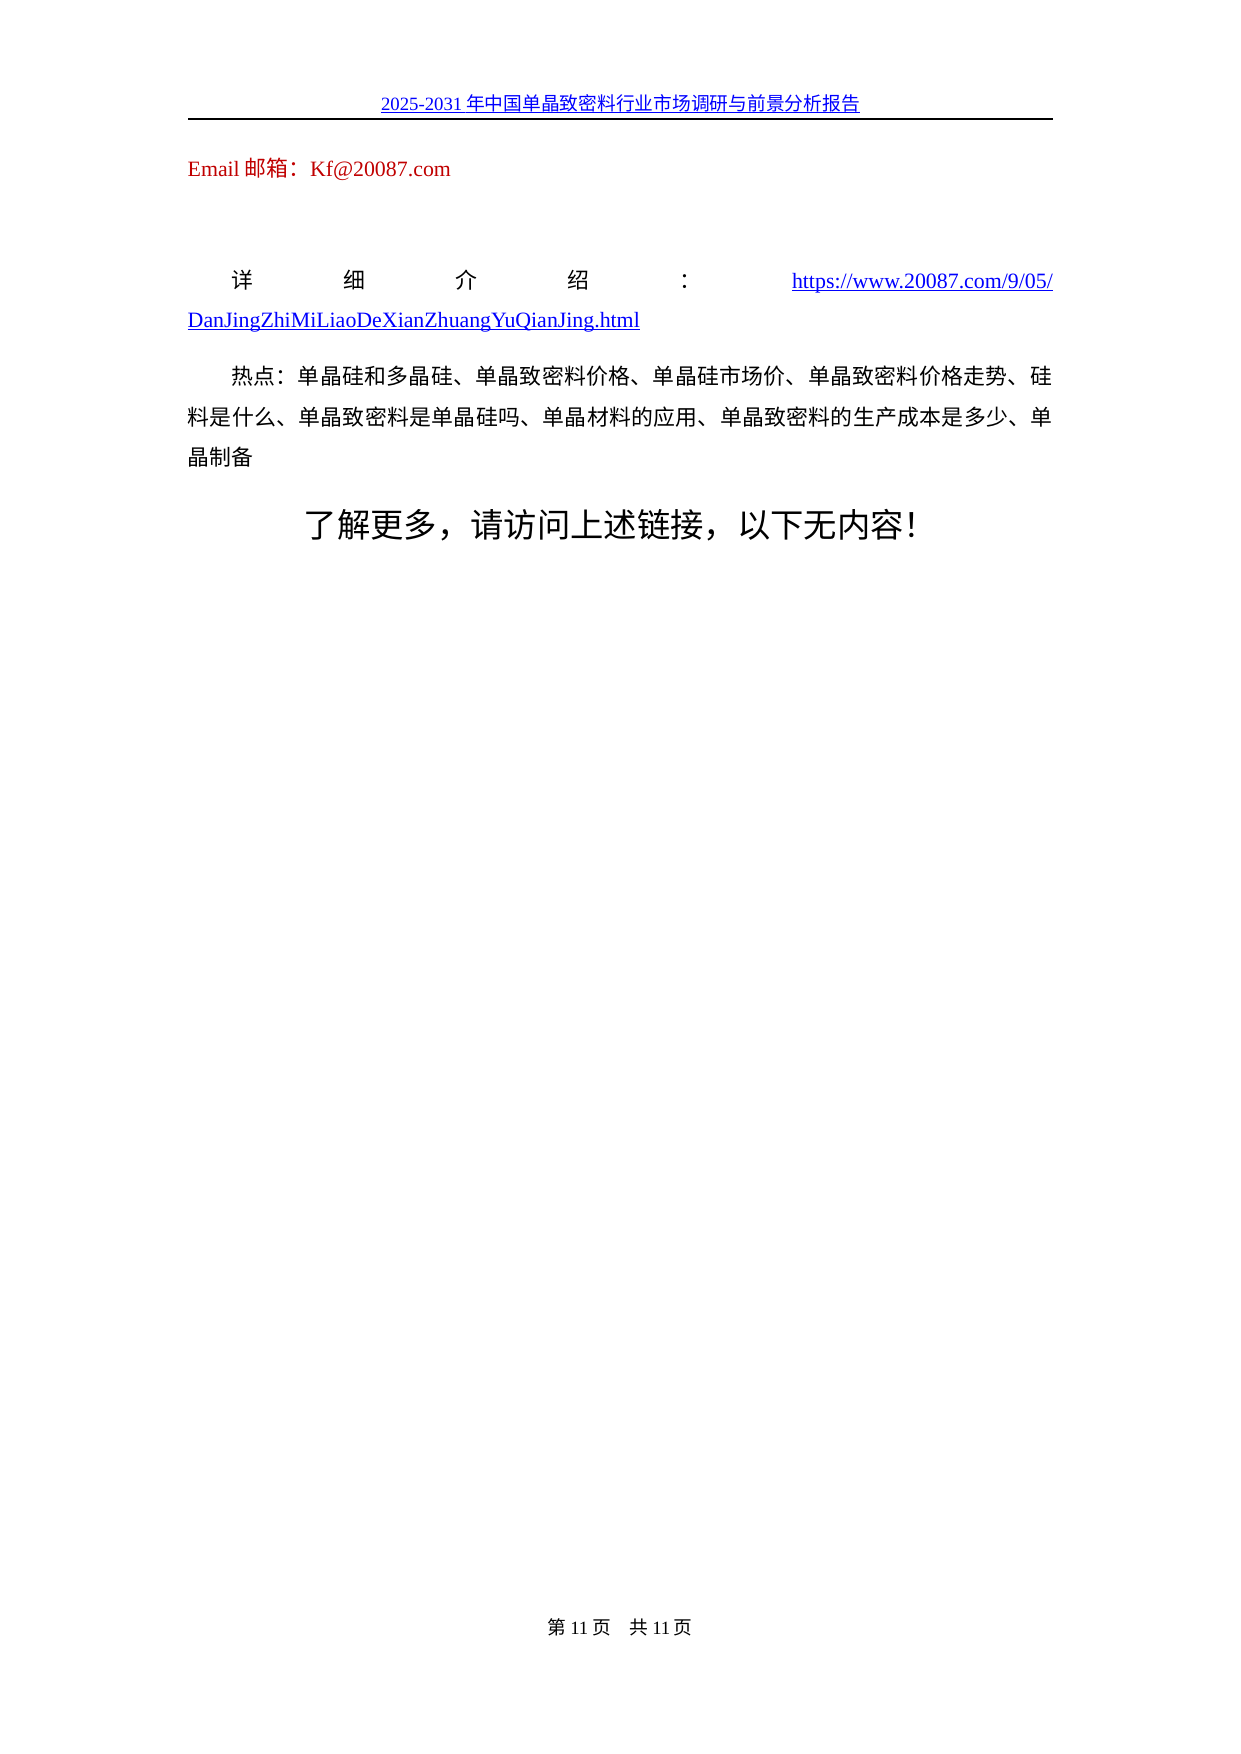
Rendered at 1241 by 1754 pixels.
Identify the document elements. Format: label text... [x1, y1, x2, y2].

title 了解更多，请访问上述链接，以下无内容！ [187, 490, 1053, 555]
text 热点：单晶硅和多晶硅、单晶致密料价格、单晶硅市场价、单晶致密料价格走势、硅料是什么、单晶致密料是单晶硅吗、单晶材料的应用、单晶致密料的生产成本是多少、单晶制备 [187, 359, 1053, 472]
text 详细介绍：https://www.20087.com/9/05/DanJingZhiMiLiaoDeXianZhuangYuQianJing.html [187, 263, 1053, 336]
text Email邮箱：Kf@20087.com [187, 150, 1053, 183]
